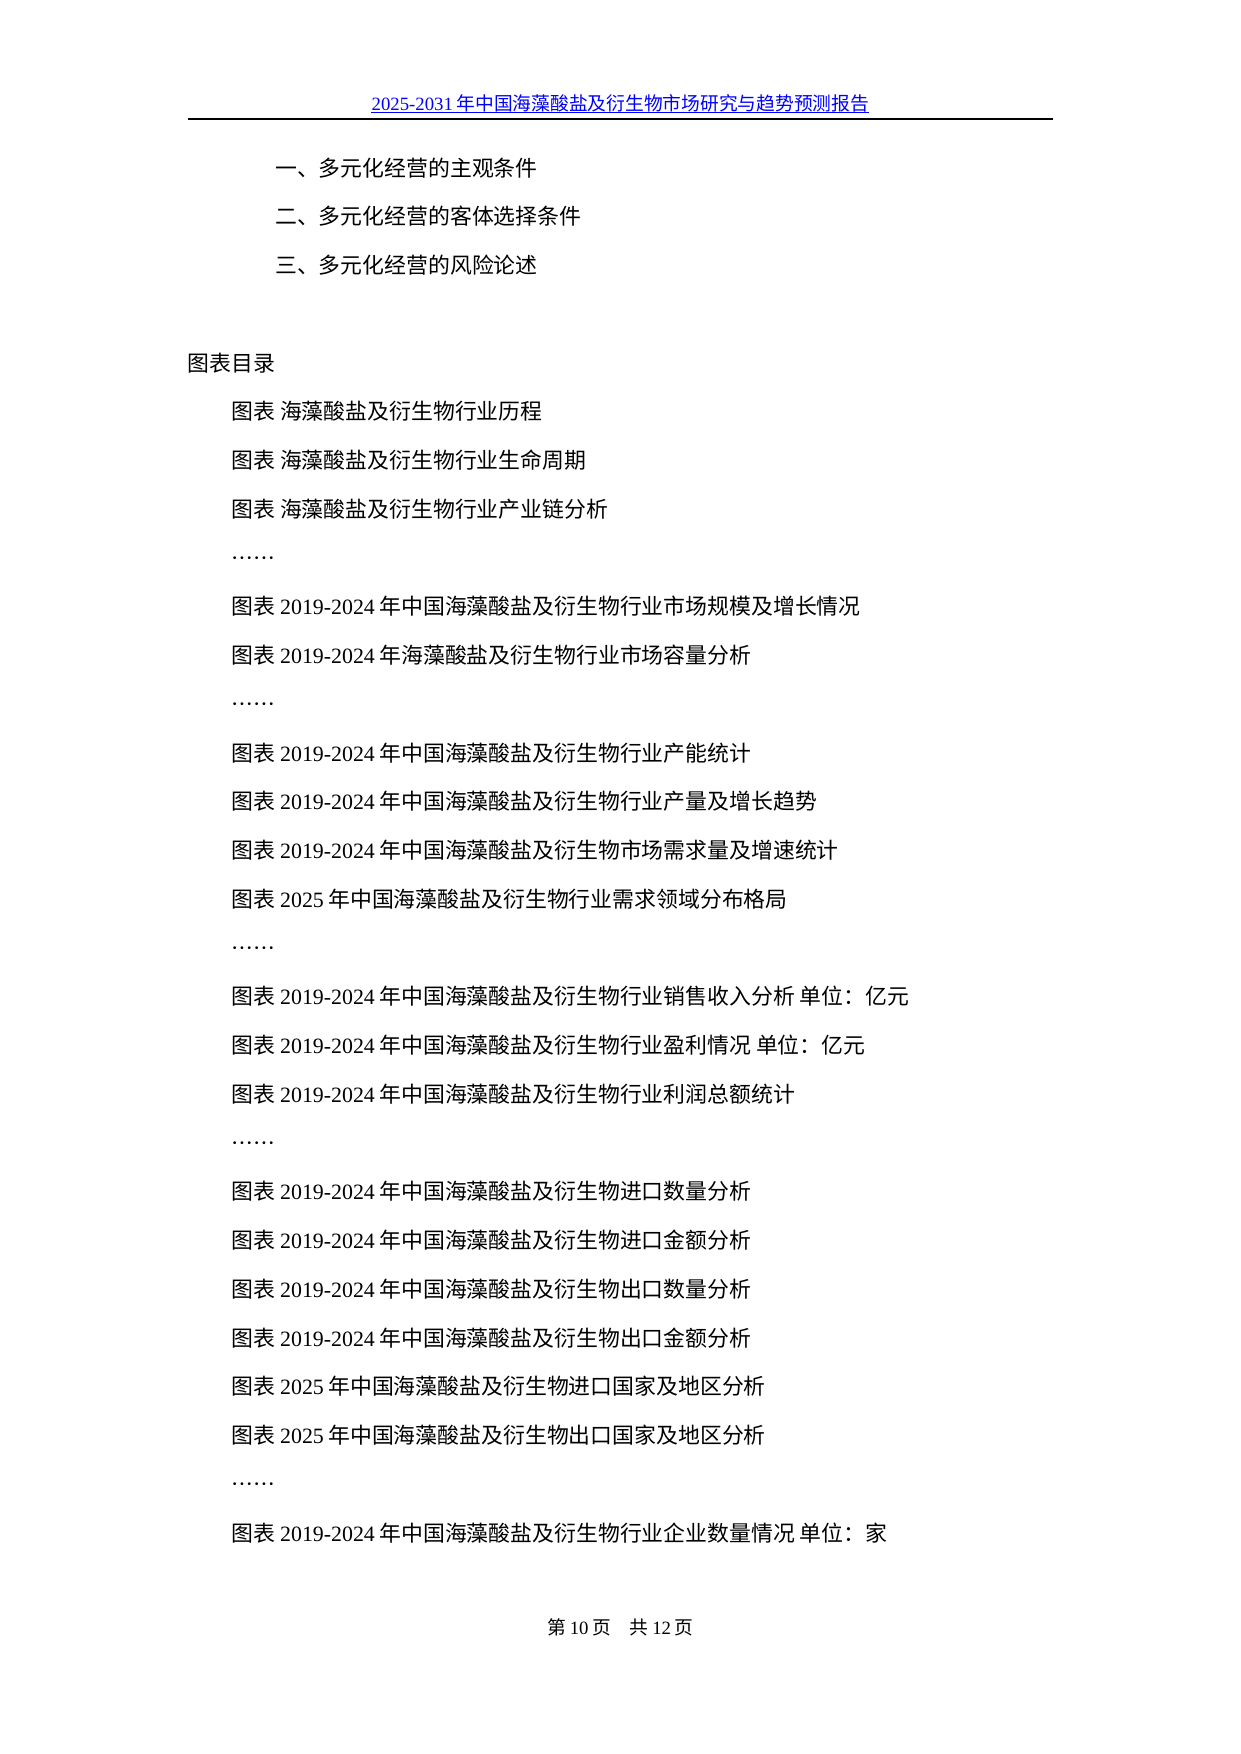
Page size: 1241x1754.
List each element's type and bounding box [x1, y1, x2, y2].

text [187, 150, 1053, 1548]
